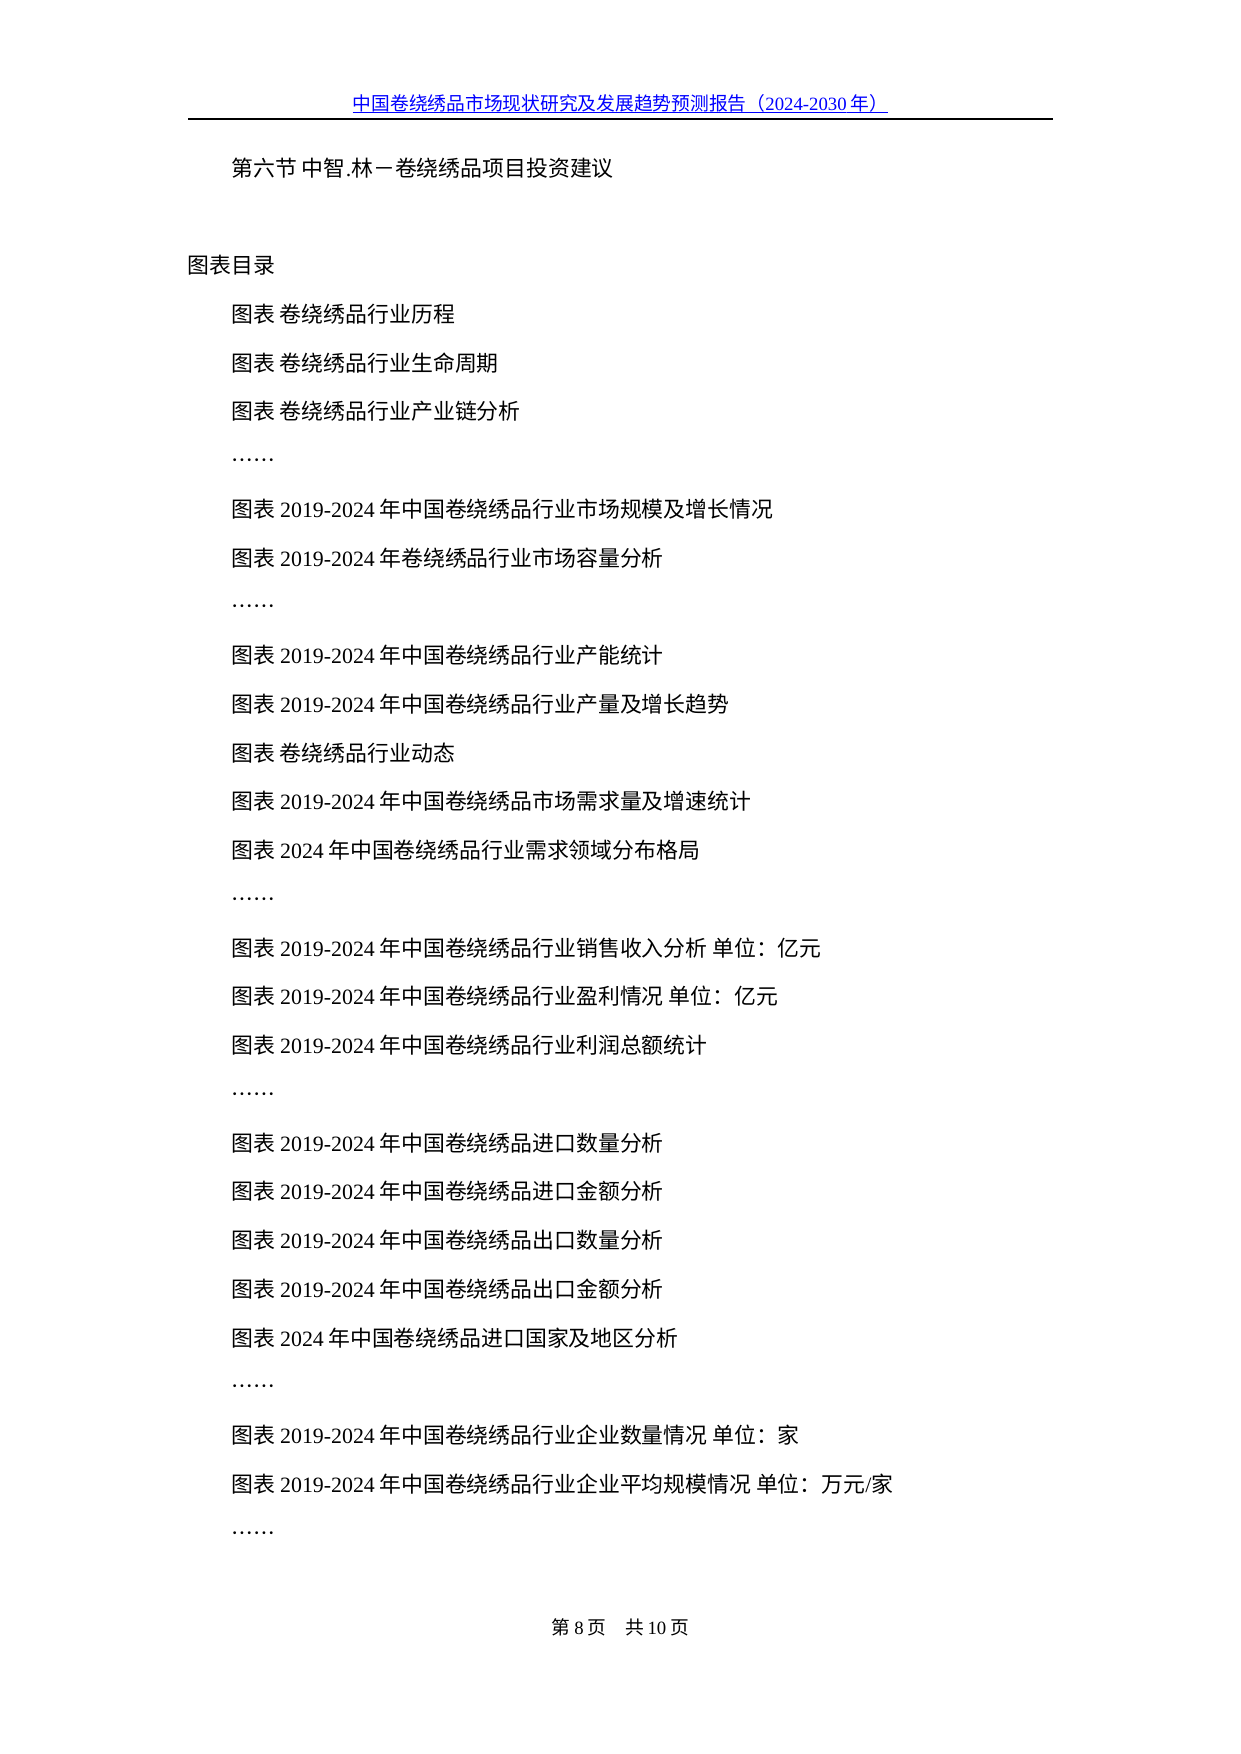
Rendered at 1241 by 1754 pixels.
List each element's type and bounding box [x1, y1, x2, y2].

text [187, 150, 1053, 1548]
